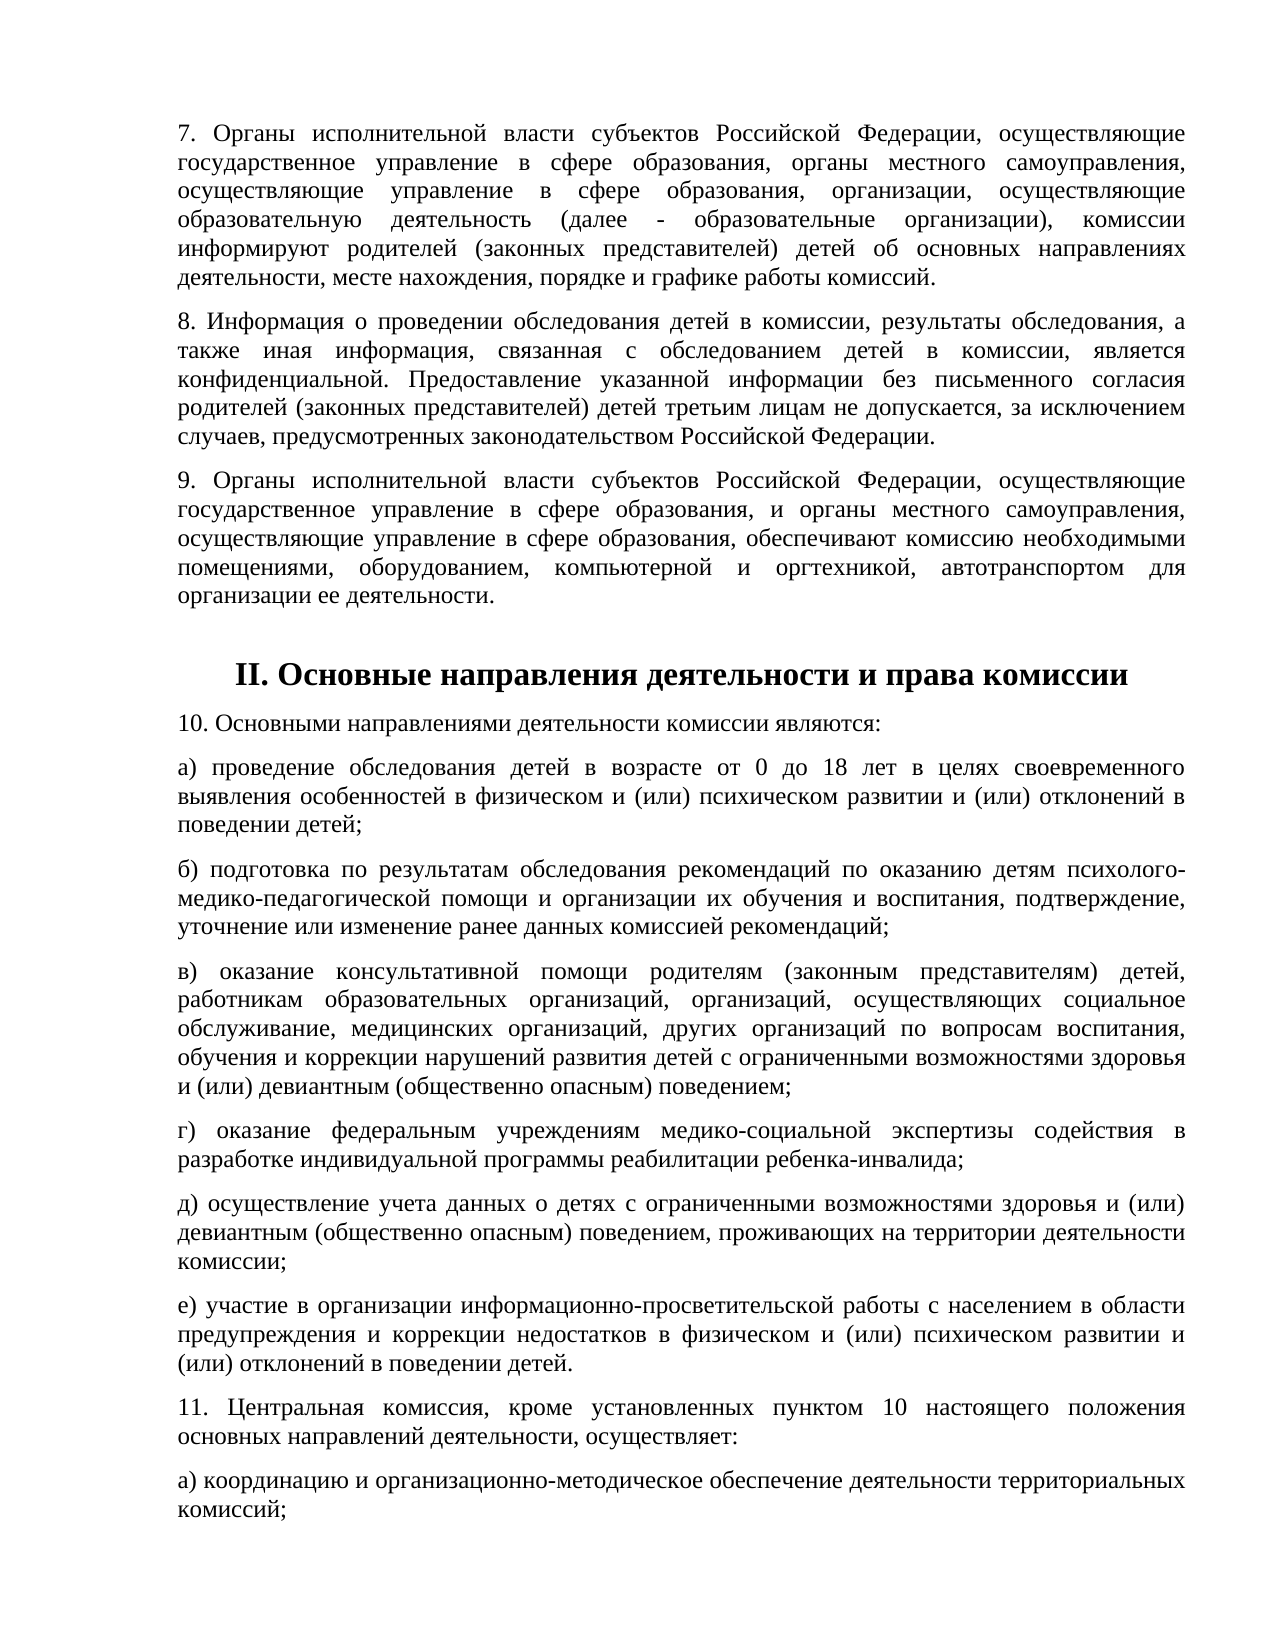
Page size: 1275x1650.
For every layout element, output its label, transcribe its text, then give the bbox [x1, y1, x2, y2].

text в) оказание консультативной помощи родителям (законным представителям) детей, работникам образовательных организаций, организаций, осуществляющих социальное обслуживание, медицинских организаций, других организаций по вопросам воспитания, обучения и коррекции нарушений развития детей с ограниченными возможностями здоровья и (или) девиантным (общественно опасным) поведением; [177, 956, 1186, 1099]
text е) участие в организации информационно-просветительской работы с населением в области предупреждения и коррекции недостатков в физическом и (или) психическом развитии и (или) отклонений в поведении детей. [177, 1290, 1186, 1376]
text 8. Информация о проведении обследования детей в комиссии, результаты обследования, а также иная информация, связанная с обследованием детей в комиссии, является конфиденциальной. Предоставление указанной информации без письменного согласия родителей (законных представителей) детей третьим лицам не допускается, за исключением случаев, предусмотренных законодательством Российской Федерации. [177, 306, 1186, 450]
text а) проведение обследования детей в возрасте от 0 до 18 лет в целях своевременного выявления особенностей в физическом и (или) психическом развитии и (или) отклонений в поведении детей; [177, 752, 1186, 838]
text а) координацию и организационно-методическое обеспечение деятельности территориальных комиссий; [177, 1465, 1186, 1523]
text 9. Органы исполнительной власти субъектов Российской Федерации, осуществляющие государственное управление в сфере образования, и органы местного самоуправления, осуществляющие управление в сфере образования, обеспечивают комиссию необходимыми помещениями, оборудованием, компьютерной и оргтехникой, автотранспортом для организации ее деятельности. [177, 466, 1186, 609]
text 10. Основными направлениями деятельности комиссии являются: [177, 708, 1186, 736]
text б) подготовка по результатам обследования рекомендаций по оказанию детям психолого-медико-педагогической помощи и организации их обучения и воспитания, подтверждение, уточнение или изменение ранее данных комиссией рекомендаций; [177, 854, 1186, 940]
text II. Основные направления деятельности и права комиссии [177, 654, 1186, 692]
text 11. Центральная комиссия, кроме установленных пунктом 10 настоящего положения основных направлений деятельности, осуществляет: [177, 1392, 1186, 1449]
text 7. Органы исполнительной власти субъектов Российской Федерации, осуществляющие государственное управление в сфере образования, органы местного самоуправления, осуществляющие управление в сфере образования, организации, осуществляющие образовательную деятельность (далее - образовательные организации), комиссии информируют родителей (законных представителей) детей об основных направлениях деятельности, месте нахождения, порядке и графике работы комиссий. [177, 118, 1186, 291]
text г) оказание федеральным учреждениям медико-социальной экспертизы содействия в разработке индивидуальной программы реабилитации ребенка-инвалида; [177, 1115, 1186, 1173]
text д) осуществление учета данных о детях с ограниченными возможностями здоровья и (или) девиантным (общественно опасным) поведением, проживающих на территории деятельности комиссии; [177, 1188, 1186, 1274]
